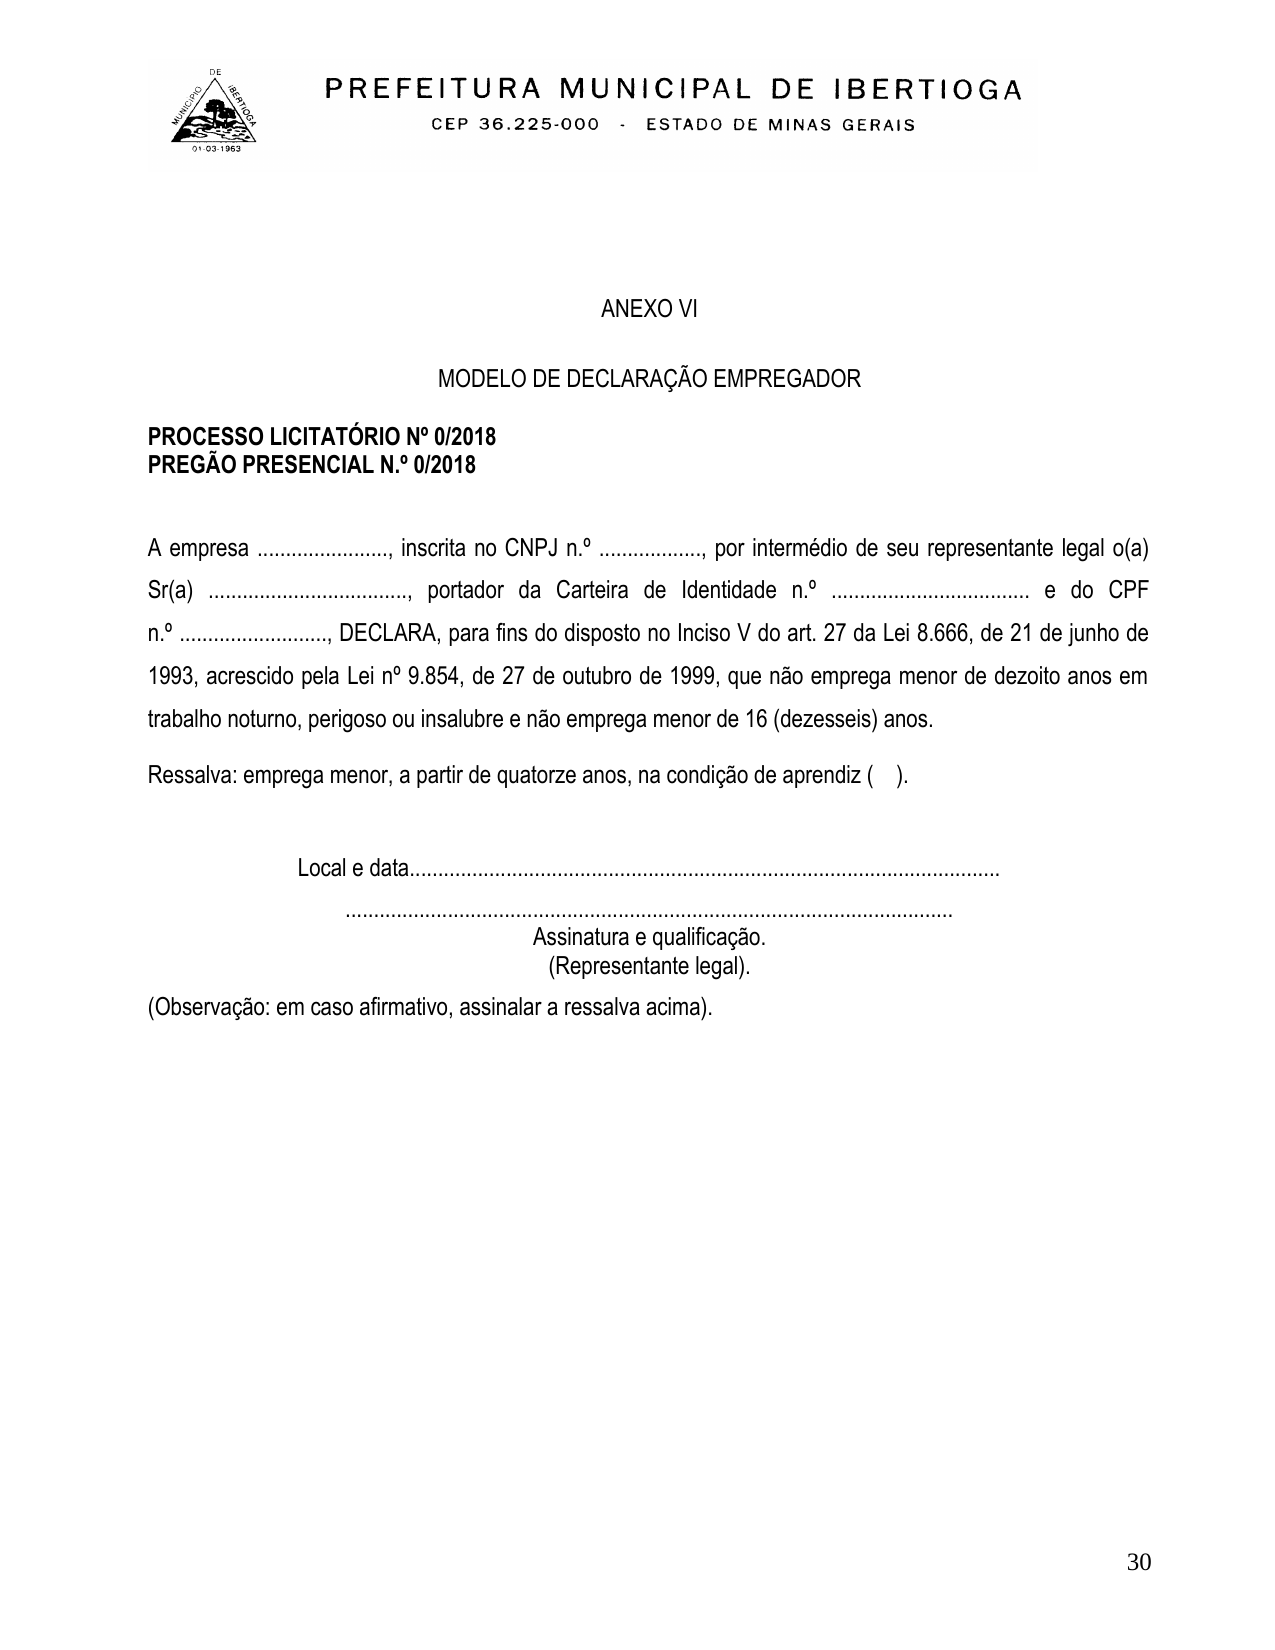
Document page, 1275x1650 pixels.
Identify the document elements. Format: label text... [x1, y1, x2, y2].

subtitle A empresa ......................., inscrita no CNPJ n.º .................., por intermédio de seu representante legal o(a) Sr(a) ..................................., portador da Carteira de Identidade n.º ................................... e do CPF n.º .........................., DECLARA, para fins do disposto no Inciso V do art. 27 da Lei 8.666, de 21 de junho de 1993, acrescido pela Lei nº 9.854, de 27 de outubro de 1999, que não emprega menor de dezoito anos em trabalho noturno, perigoso ou insalubre e não emprega menor de 16 (dezesseis) anos. [148, 533, 1152, 733]
picture [147, 59, 1039, 172]
subtitle ........................................................................................................... [148, 894, 1152, 922]
text PREGÃO PRESENCIAL N.º 0/2018 [148, 450, 1152, 479]
subtitle (Observação: em caso afirmativo, assinalar a ressalva acima). [148, 992, 1152, 1021]
text ANEXO VI [148, 294, 1152, 323]
subtitle MODELO DE DECLARAÇÃO EMPREGADOR [148, 364, 1152, 393]
subtitle (Representante legal). [148, 951, 1152, 980]
subtitle Ressalva: emprega menor, a partir de quatorze anos, na condição de aprendiz ( ). [148, 760, 1152, 788]
text PROCESSO LICITATÓRIO Nº 0/2018 [148, 422, 1152, 450]
subtitle Local e data........................................................................................................ [148, 853, 1152, 881]
subtitle Assinatura e qualificação. [148, 922, 1152, 951]
